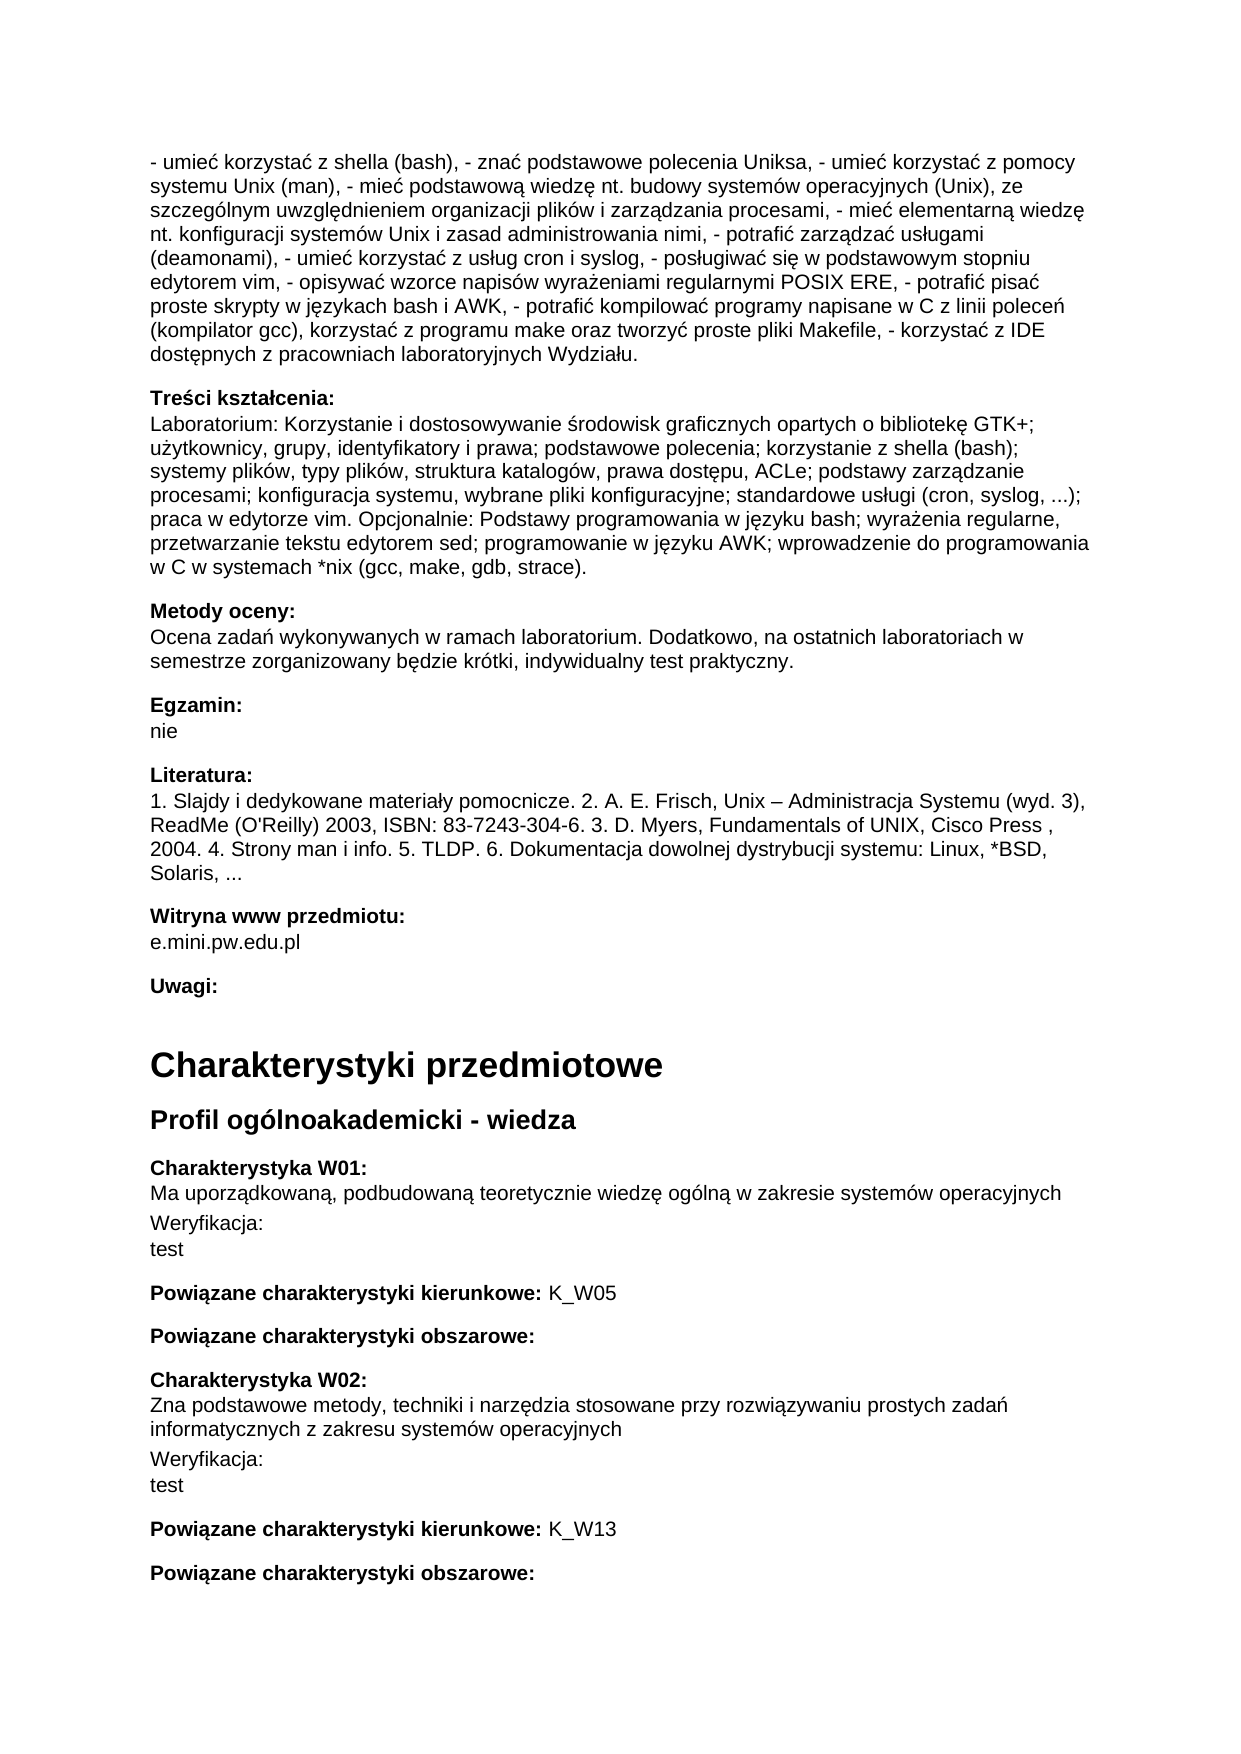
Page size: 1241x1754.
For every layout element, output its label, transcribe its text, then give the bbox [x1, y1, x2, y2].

text 1. Slajdy i dedykowane materiały pomocnicze. 2. A. E. Frisch, Unix – Administracja Systemu (wyd. 3), ReadMe (O'Reilly) 2003, ISBN: 83-7243-304-6. 3. D. Myers, Fundamentals of UNIX, Cisco Press , 2004. 4. Strony man i info. 5. TLDP. 6. Dokumentacja dowolnej dystrybucji systemu: Linux, *BSD, Solaris, ... [150, 788, 1090, 884]
text Ma uporządkowaną, podbudowaną teoretycznie wiedzę ogólną w zakresie systemów operacyjnych [150, 1180, 1090, 1204]
text nie [150, 719, 1090, 743]
text Powiązane charakterystyki obszarowe: [150, 1324, 1090, 1348]
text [150, 150, 1090, 366]
text Charakterystyka W02: [150, 1368, 1090, 1392]
subtitle Profil ogólnoakademicki - wiedza [150, 1104, 1090, 1136]
text e.mini.pw.edu.pl [150, 930, 1090, 954]
text Powiązane charakterystyki obszarowe: [150, 1561, 1090, 1584]
text Weryfikacja: [150, 1447, 1090, 1471]
text test [150, 1237, 1090, 1261]
text Zna podstawowe metody, techniki i narzędzia stosowane przy rozwiązywaniu prostych zadań informatycznych z zakresu systemów operacyjnych [150, 1393, 1090, 1441]
text Treści kształcenia: [150, 385, 1090, 409]
text Witryna www przedmiotu: [150, 904, 1090, 928]
text Powiązane charakterystyki kierunkowe: K_W05 [150, 1280, 1090, 1304]
text Egzamin: [150, 693, 1090, 717]
text Laboratorium: Korzystanie i dostosowywanie środowisk graficznych opartych o bibliotekę GTK+; użytkownicy, grupy, identyfikatory i prawa; podstawowe polecenia; korzystanie z shella (bash); systemy plików, typy plików, struktura katalogów, prawa dostępu, ACLe; podstawy zarządzanie procesami; konfiguracja systemu, wybrane pliki konfiguracyjne; standardowe usługi (cron, syslog, ...); praca w edytorze vim. Opcjonalnie: Podstawy programowania w języku bash; wyrażenia regularne, przetwarzanie tekstu edytorem sed; programowanie w języku AWK; wprowadzenie do programowania w C w systemach *nix (gcc, make, gdb, strace). [150, 411, 1090, 579]
subtitle Charakterystyki przedmiotowe [150, 1044, 1090, 1084]
text Uwagi: [150, 974, 1090, 998]
text Weryfikacja: [150, 1211, 1090, 1234]
text Metody oceny: [150, 599, 1090, 623]
text test [150, 1473, 1090, 1497]
text Powiązane charakterystyki kierunkowe: K_W13 [150, 1517, 1090, 1541]
text Literatura: [150, 762, 1090, 786]
text Ocena zadań wykonywanych w ramach laboratorium. Dodatkowo, na ostatnich laboratoriach w semestrze zorganizowany będzie krótki, indywidualny test praktyczny. [150, 625, 1090, 673]
text Charakterystyka W01: [150, 1155, 1090, 1179]
